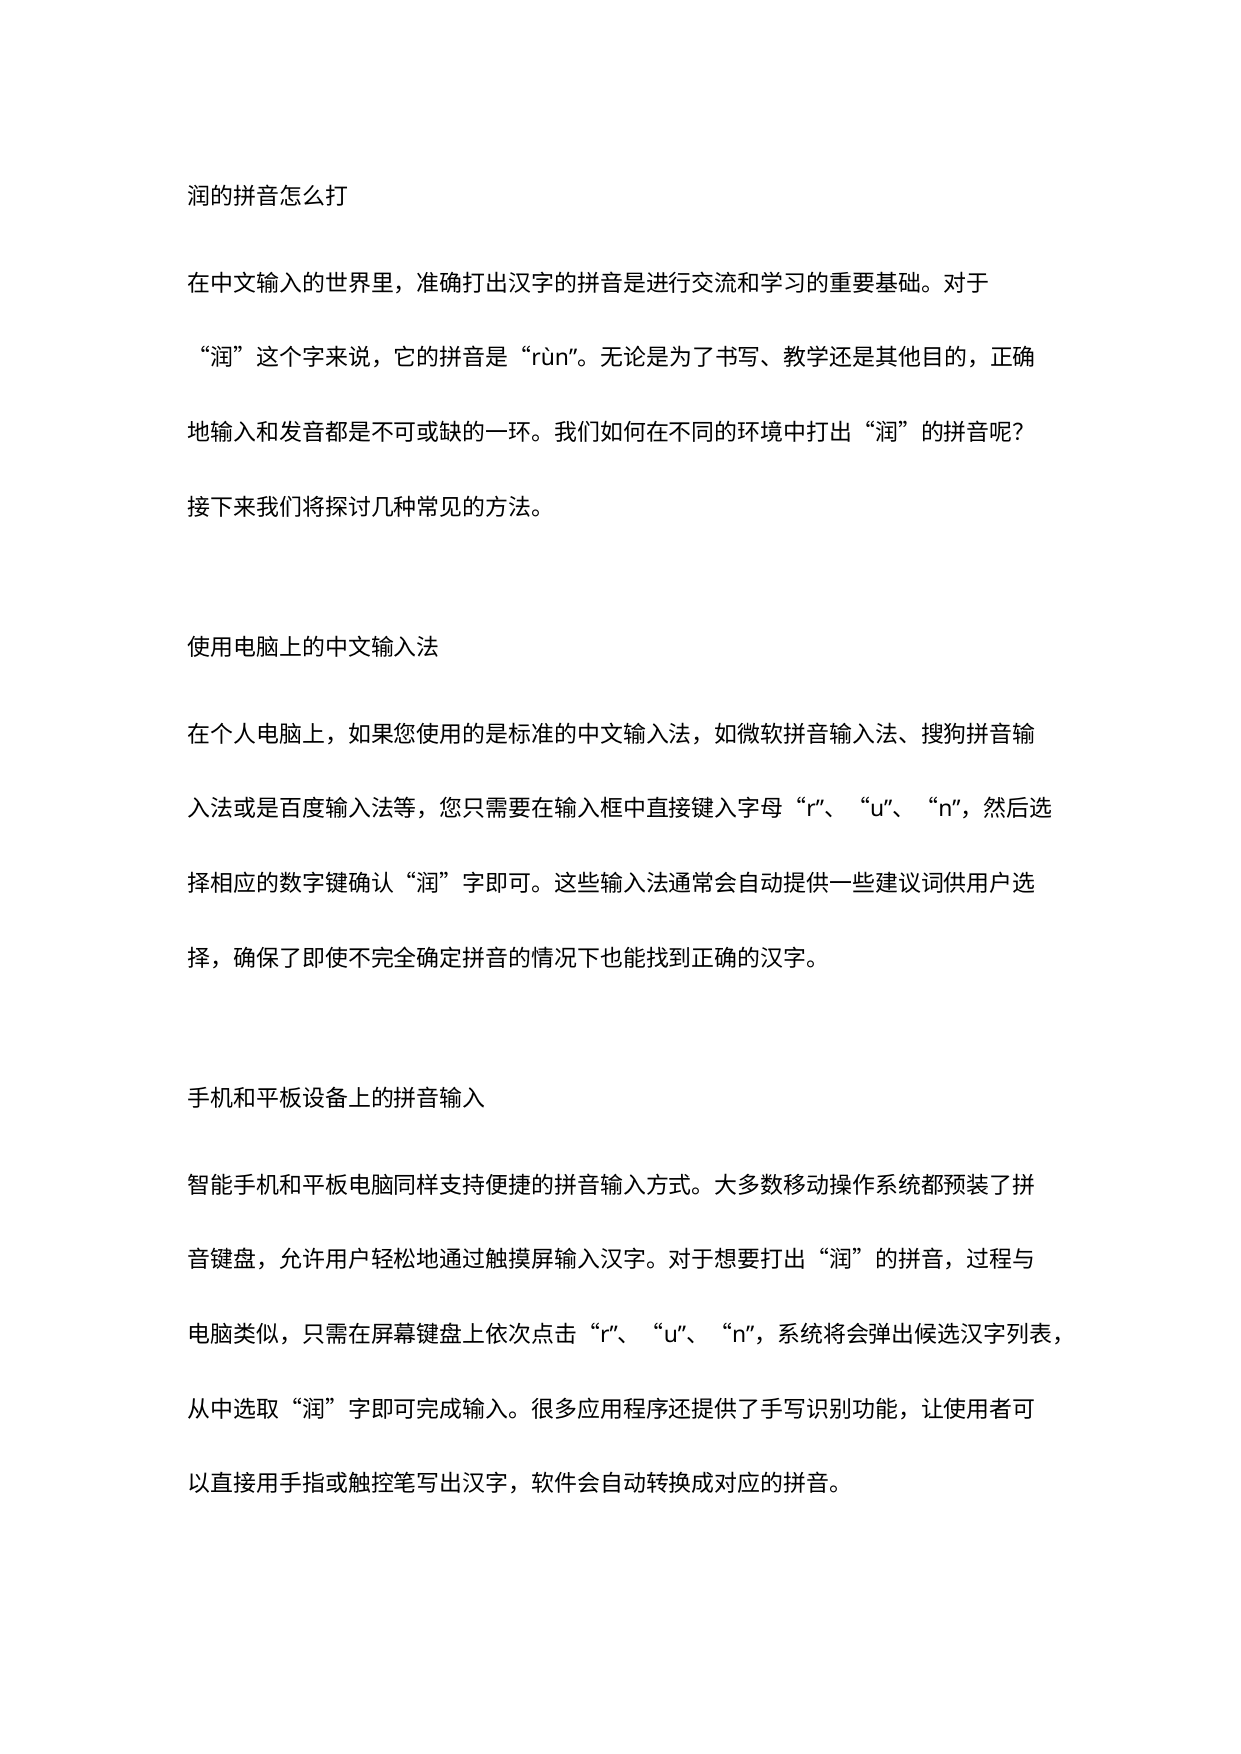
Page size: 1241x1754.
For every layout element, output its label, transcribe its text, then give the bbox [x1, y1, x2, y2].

text 智能手机和平板电脑同样支持便捷的拼音输入方式。大多数移动操作系统都预装了拼音键盘，允许用户轻松地通过触摸屏输入汉字。对于想要打出“润”的拼音，过程与电脑类似，只需在屏幕键盘上依次点击“r”、“u”、“n”，系统将会弹出候选汉字列表，从中选取“润”字即可完成输入。很多应用程序还提供了手写识别功能，让使用者可以直接用手指或触控笔写出汉字，软件会自动转换成对应的拼音。 [187, 1151, 1053, 1514]
text 在中文输入的世界里，准确打出汉字的拼音是进行交流和学习的重要基础。对于“润”这个字来说，它的拼音是“rùn”。无论是为了书写、教学还是其他目的，正确地输入和发音都是不可或缺的一环。我们如何在不同的环境中打出“润”的拼音呢？接下来我们将探讨几种常见的方法。 [187, 248, 1053, 538]
text 手机和平板设备上的拼音输入 [187, 1064, 1053, 1129]
text 在个人电脑上，如果您使用的是标准的中文输入法，如微软拼音输入法、搜狗拼音输入法或是百度输入法等，您只需要在输入框中直接键入字母“r”、“u”、“n”，然后选择相应的数字键确认“润”字即可。这些输入法通常会自动提供一些建议词供用户选择，确保了即使不完全确定拼音的情况下也能找到正确的汉字。 [187, 699, 1053, 989]
text 润的拼音怎么打 [187, 162, 1053, 227]
text 使用电脑上的中文输入法 [187, 613, 1053, 678]
